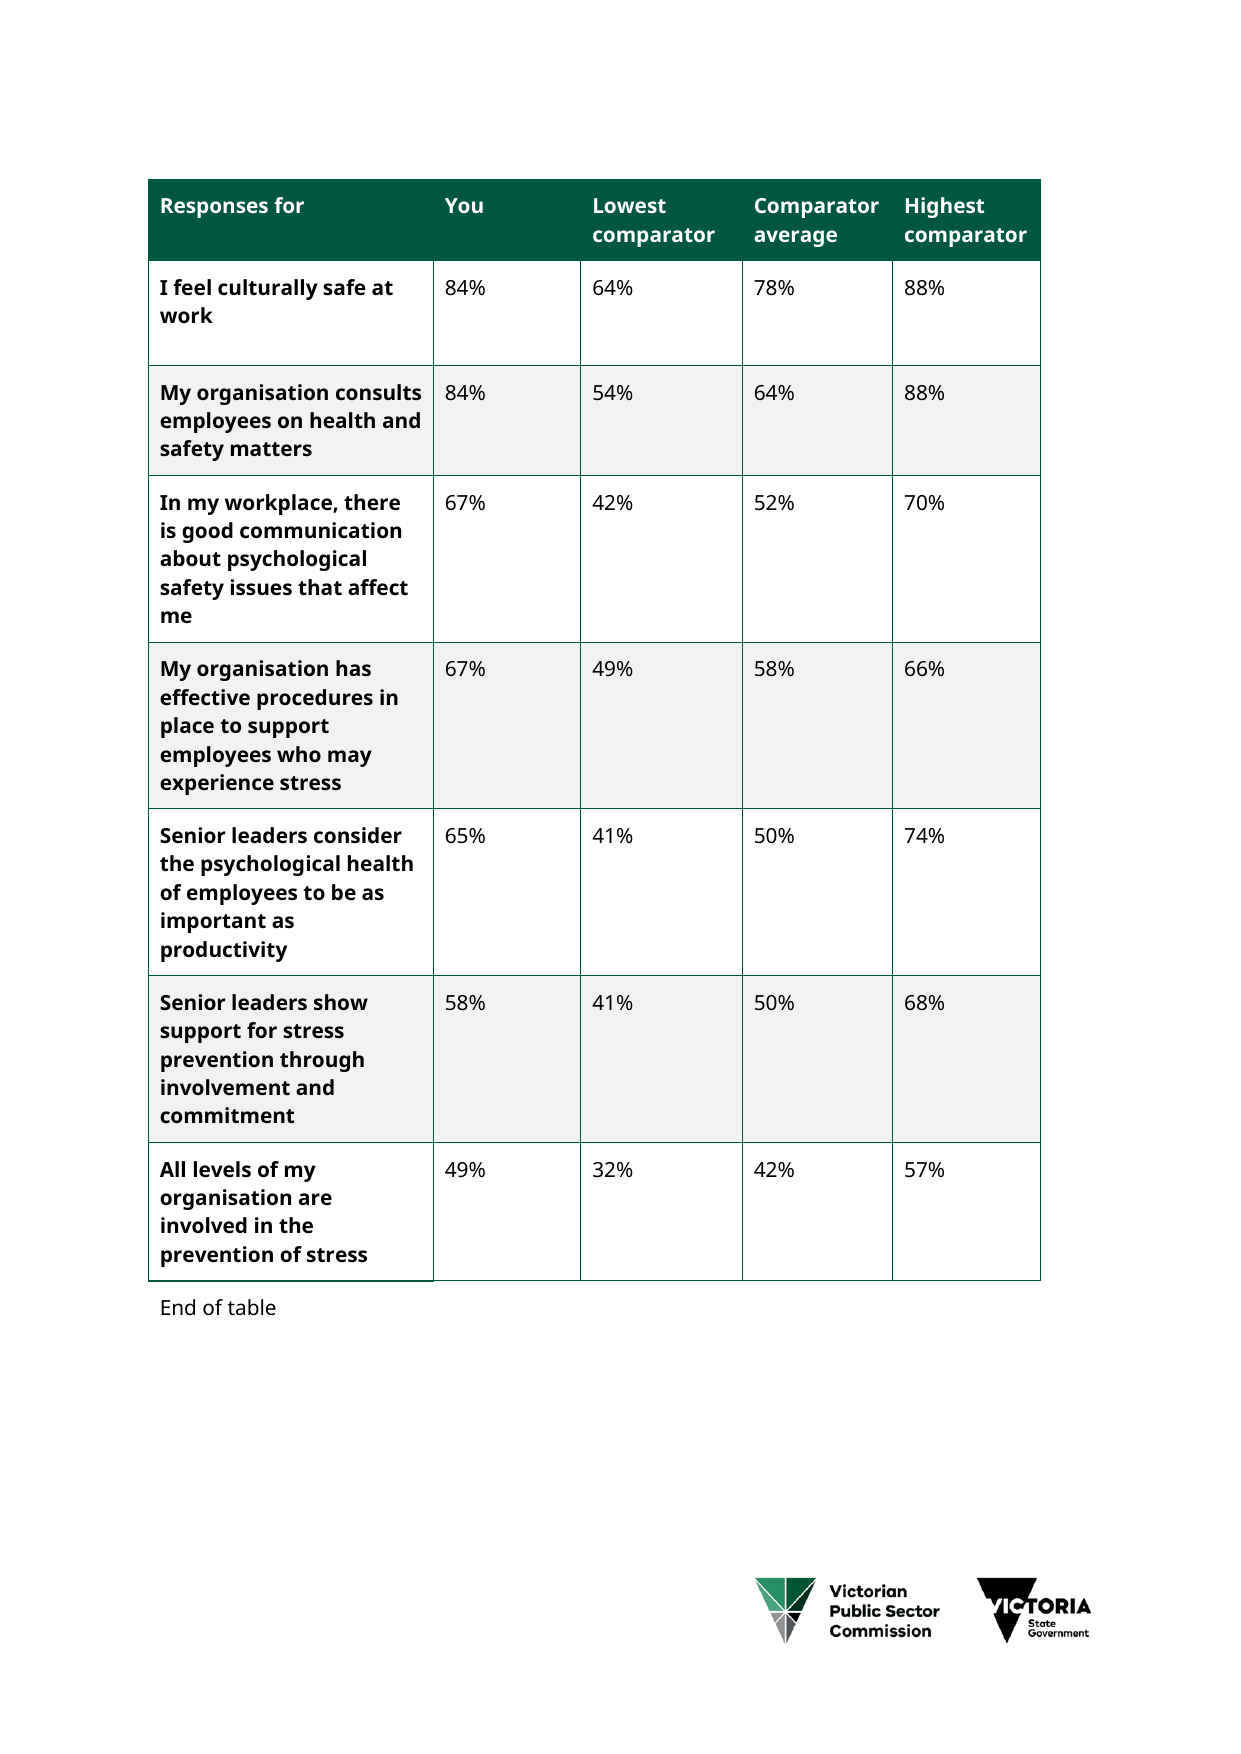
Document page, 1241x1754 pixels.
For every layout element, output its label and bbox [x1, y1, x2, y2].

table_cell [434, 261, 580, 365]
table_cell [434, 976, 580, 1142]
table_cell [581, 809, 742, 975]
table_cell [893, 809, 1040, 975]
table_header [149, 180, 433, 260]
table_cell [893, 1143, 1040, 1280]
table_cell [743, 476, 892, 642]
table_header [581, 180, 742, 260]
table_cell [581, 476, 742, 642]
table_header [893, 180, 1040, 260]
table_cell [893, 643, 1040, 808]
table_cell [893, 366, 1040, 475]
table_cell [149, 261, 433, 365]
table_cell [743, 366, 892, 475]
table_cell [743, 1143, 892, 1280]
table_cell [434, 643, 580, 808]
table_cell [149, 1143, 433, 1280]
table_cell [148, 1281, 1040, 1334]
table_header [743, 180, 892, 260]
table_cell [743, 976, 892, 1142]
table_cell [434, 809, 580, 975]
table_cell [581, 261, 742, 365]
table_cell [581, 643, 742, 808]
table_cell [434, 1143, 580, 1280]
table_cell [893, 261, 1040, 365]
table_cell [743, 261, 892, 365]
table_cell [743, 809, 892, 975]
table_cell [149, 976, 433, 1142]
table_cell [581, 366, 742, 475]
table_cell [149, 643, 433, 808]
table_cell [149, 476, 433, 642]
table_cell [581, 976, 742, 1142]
picture [754, 1577, 1093, 1645]
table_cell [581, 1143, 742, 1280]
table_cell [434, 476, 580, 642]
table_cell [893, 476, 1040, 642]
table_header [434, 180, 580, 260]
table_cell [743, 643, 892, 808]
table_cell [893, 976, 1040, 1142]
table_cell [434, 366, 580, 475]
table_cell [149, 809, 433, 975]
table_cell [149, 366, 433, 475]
